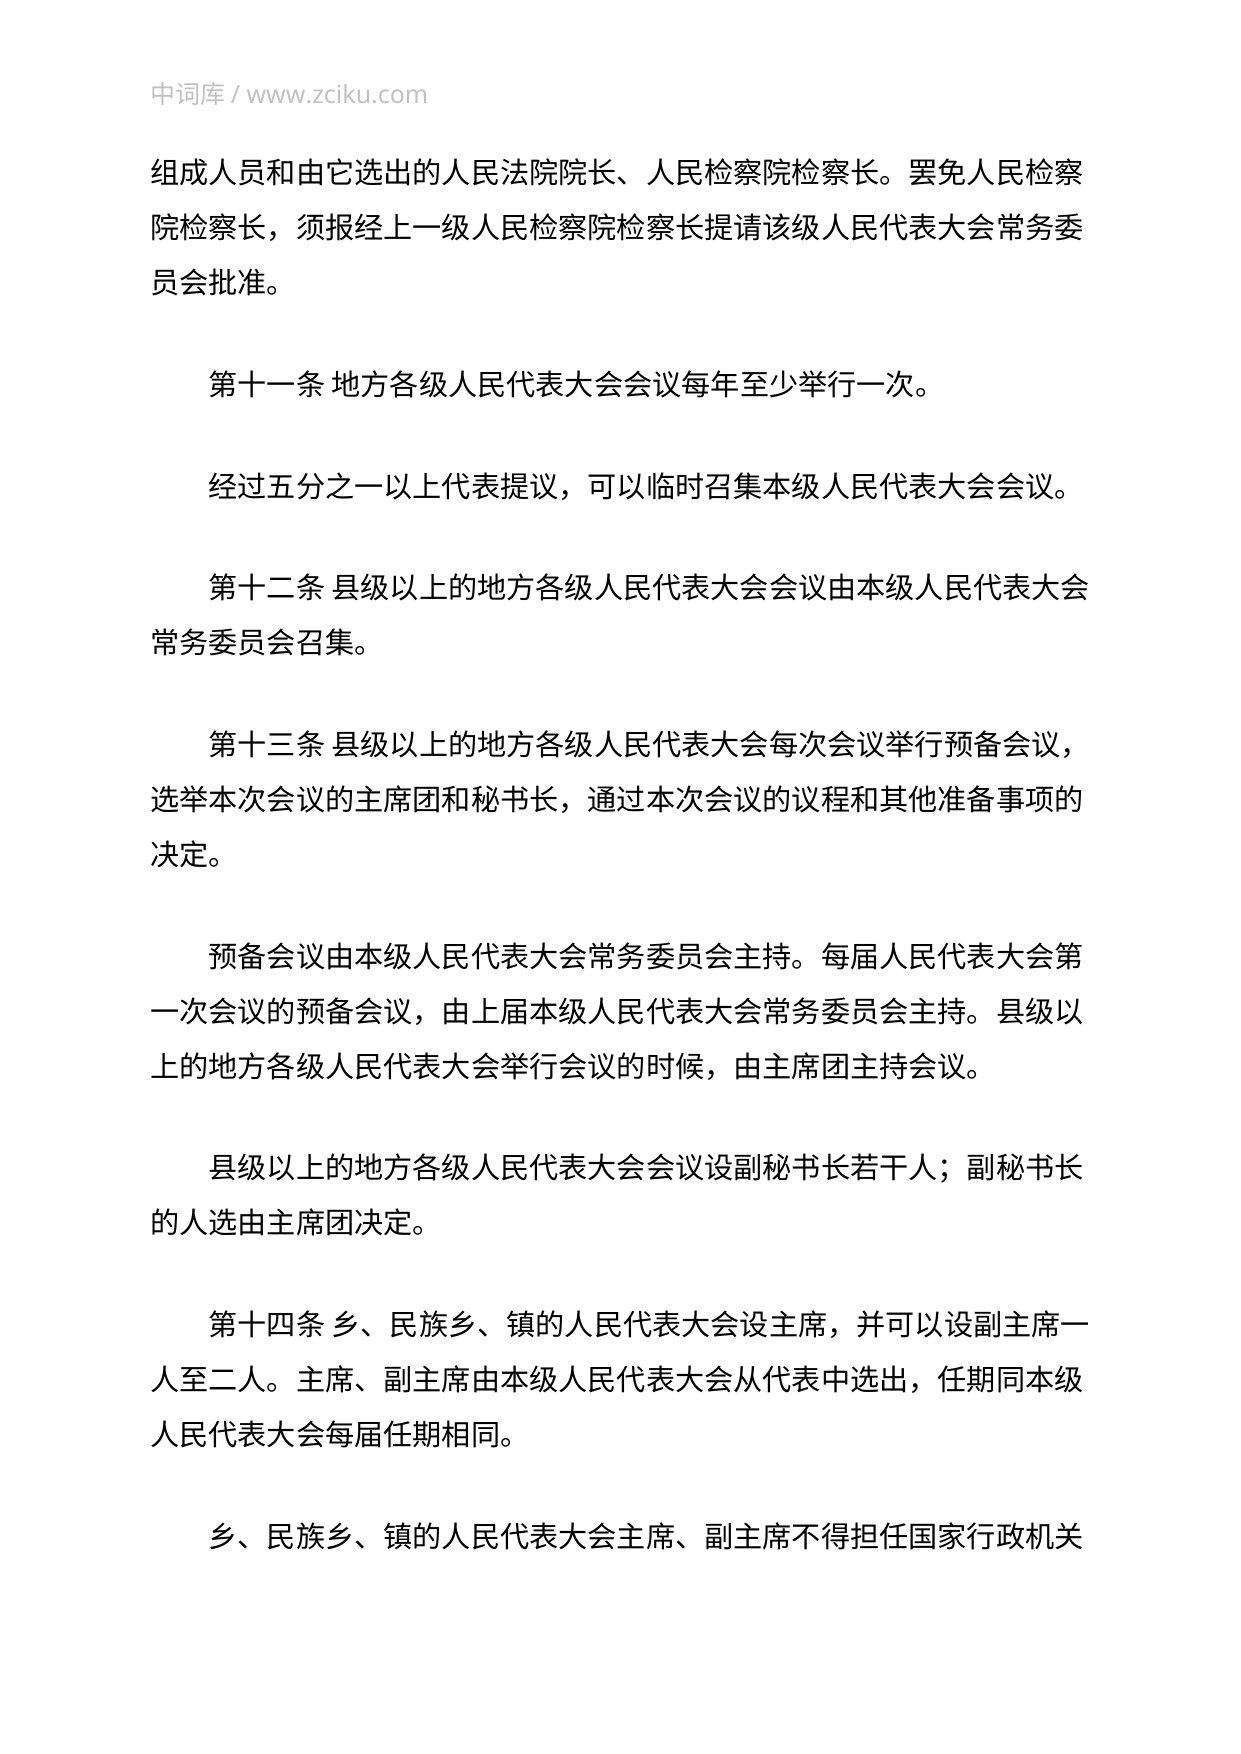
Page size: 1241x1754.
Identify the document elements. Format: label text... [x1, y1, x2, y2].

text 经过五分之一以上代表提议，可以临时召集本级人民代表大会会议。 [150, 463, 1090, 506]
text 第十三条 县级以上的地方各级人民代表大会每次会议举行预备会议，选举本次会议的主席团和秘书长，通过本次会议的议程和其他准备事项的决定。 [150, 722, 1090, 874]
text 第十二条 县级以上的地方各级人民代表大会会议由本级人民代表大会常务委员会召集。 [150, 565, 1090, 662]
text 第十一条 地方各级人民代表大会会议每年至少举行一次。 [150, 362, 1090, 404]
text 预备会议由本级人民代表大会常务委员会主持。每届人民代表大会第一次会议的预备会议，由上届本级人民代表大会常务委员会主持。县级以上的地方各级人民代表大会举行会议的时候，由主席团主持会议。 [150, 933, 1090, 1085]
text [150, 150, 1090, 302]
text 第十四条 乡、民族乡、镇的人民代表大会设主席，并可以设副主席一人至二人。主席、副主席由本级人民代表大会从代表中选出，任期同本级人民代表大会每届任期相同。 [150, 1302, 1090, 1454]
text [150, 1513, 1090, 1555]
text 县级以上的地方各级人民代表大会会议设副秘书长若干人；副秘书长的人选由主席团决定。 [150, 1145, 1090, 1242]
